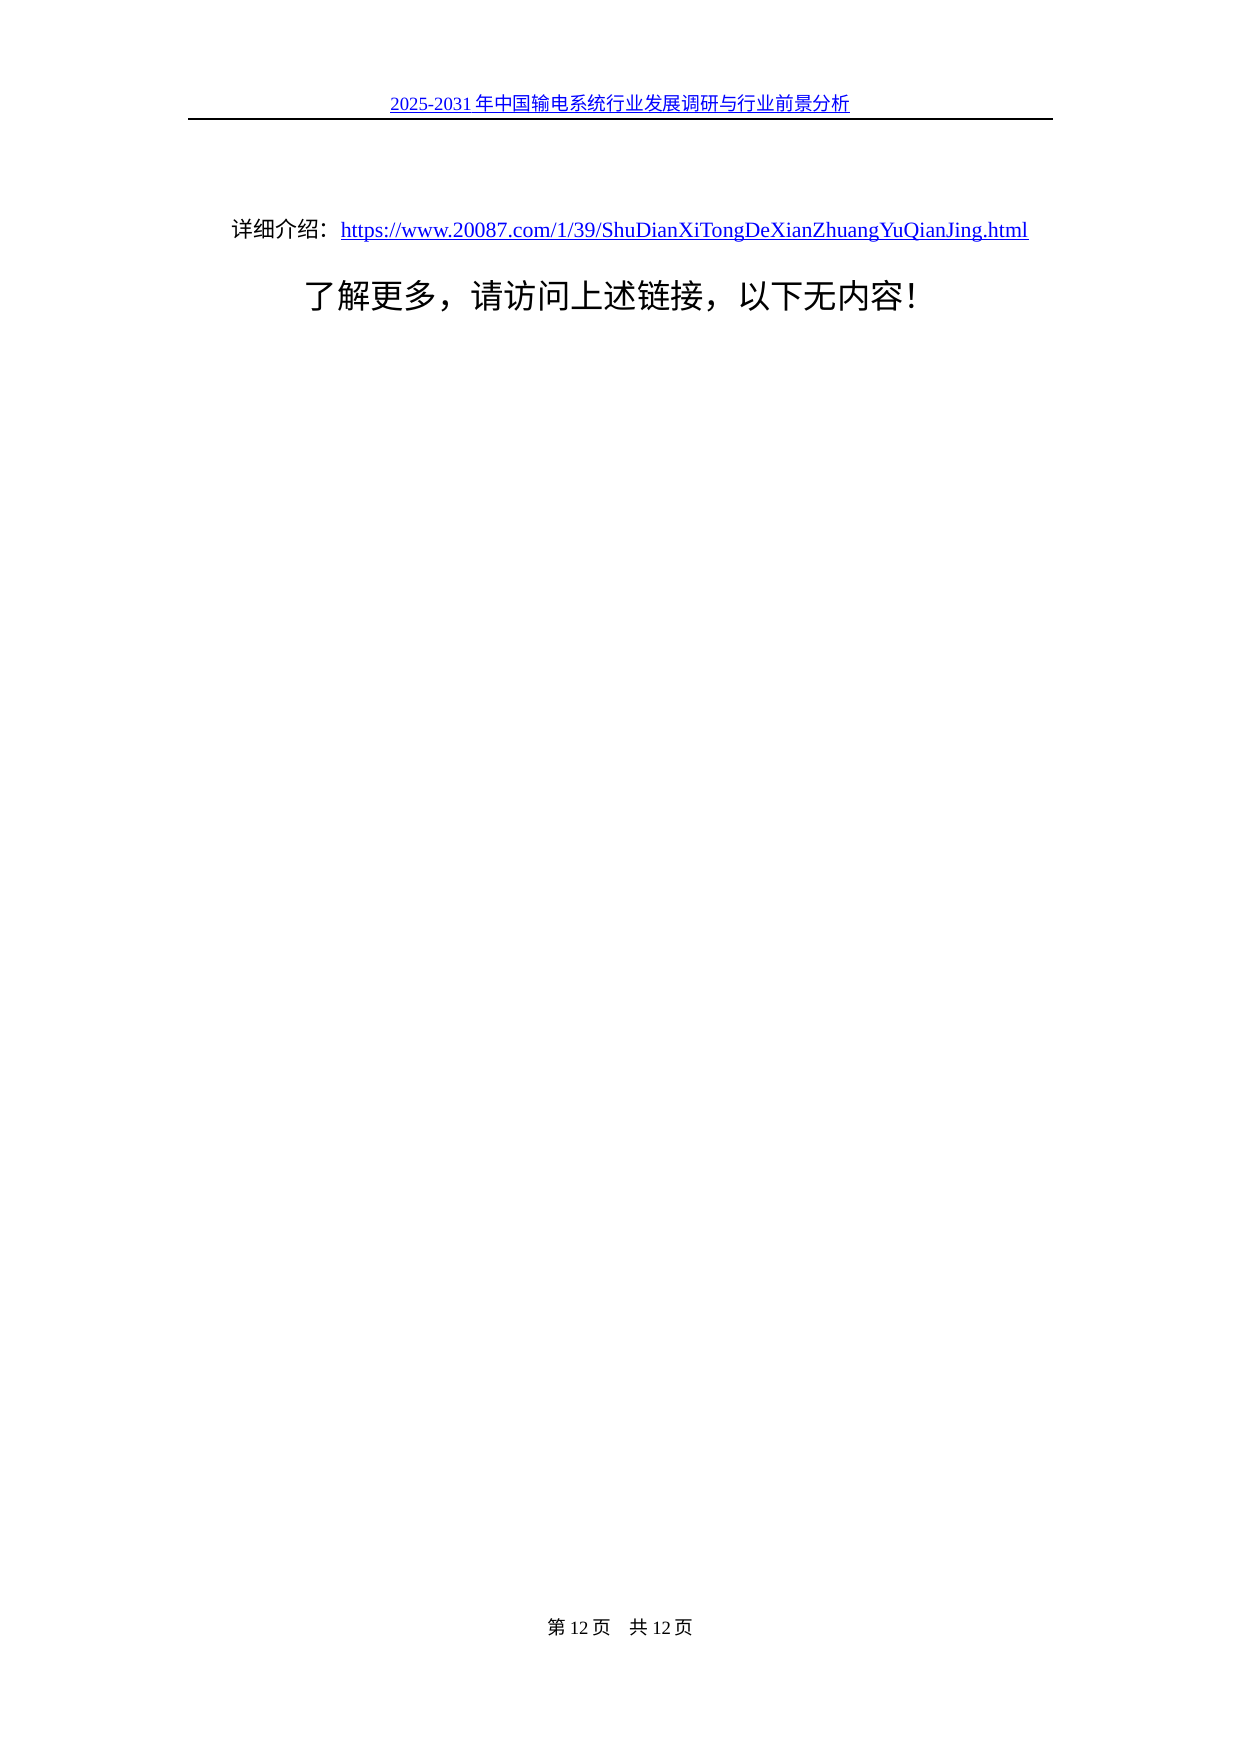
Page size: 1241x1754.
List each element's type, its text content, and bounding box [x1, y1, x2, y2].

title 了解更多，请访问上述链接，以下无内容！ [187, 262, 1053, 327]
text 详细介绍：https://www.20087.com/1/39/ShuDianXiTongDeXianZhuangYuQianJing.html [187, 212, 1053, 244]
